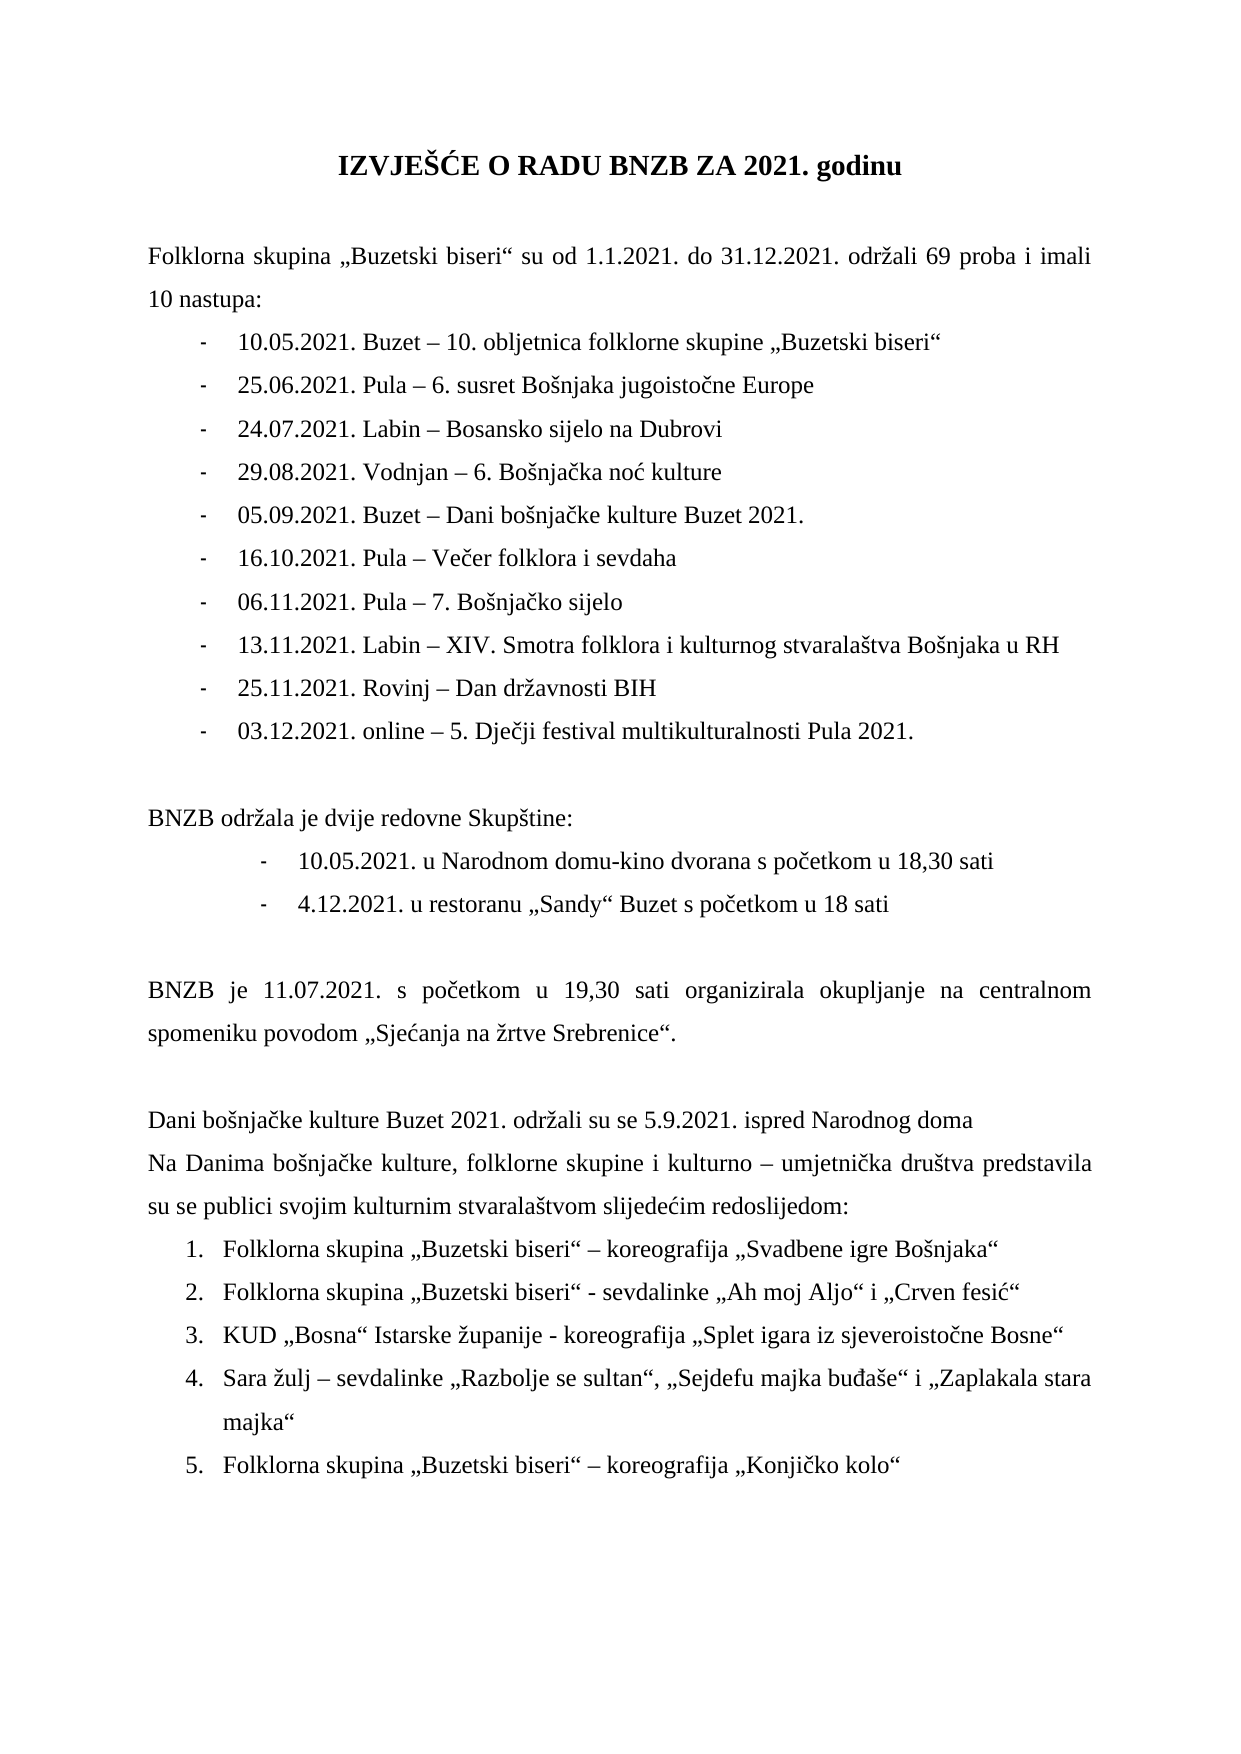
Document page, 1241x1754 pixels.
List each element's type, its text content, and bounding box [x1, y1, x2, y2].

text Dani bošnjačke kulture Buzet 2021. održali su se 5.9.2021. ispred Narodnog doma [148, 1105, 1093, 1133]
list 13.11.2021. Labin – XIV. Smotra folklora i kulturnog stvaralaštva Bošnjaka u RH [200, 630, 1093, 659]
list Sara žulj – sevdalinke „Razbolje se sultan“, „Sejdefu majka buđaše“ i „Zaplakala stara majka“ [185, 1363, 1093, 1435]
list 4.12.2021. u restoranu „Sandy“ Buzet s početkom u 18 sati [260, 889, 1093, 918]
text Na Danima bošnjačke kulture, folklorne skupine i kulturno – umjetnička društva predstavila su se publici svojim kulturnim stvaralaštvom slijedećim redoslijedom: [148, 1148, 1093, 1220]
text Folklorna skupina „Buzetski biseri“ su od 1.1.2021. do 31.12.2021. održali 69 proba i imali 10 nastupa: [148, 241, 1093, 313]
list 25.11.2021. Rovinj – Dan državnosti BIH [200, 673, 1093, 702]
list 10.05.2021. u Narodnom domu-kino dvorana s početkom u 18,30 sati [260, 846, 1093, 875]
list 25.06.2021. Pula – 6. susret Bošnjaka jugoistočne Europe [200, 371, 1093, 399]
list 03.12.2021. online – 5. Dječji festival multikulturalnosti Pula 2021. [200, 716, 1093, 745]
list Folklorna skupina „Buzetski biseri“ – koreografija „Konjičko kolo“ [185, 1450, 1093, 1478]
list 06.11.2021. Pula – 7. Bošnjačko sijelo [200, 587, 1093, 616]
text BNZB je 11.07.2021. s početkom u 19,30 sati organizirala okupljanje na centralnom spomeniku povodom „Sjećanja na žrtve Srebrenice“. [148, 975, 1093, 1047]
list Folklorna skupina „Buzetski biseri“ - sevdalinke „Ah moj Aljo“ i „Crven fesić“ [185, 1277, 1093, 1306]
list 29.08.2021. Vodnjan – 6. Bošnjačka noć kulture [200, 457, 1093, 486]
text BNZB održala je dvije redovne Skupštine: [148, 803, 1093, 831]
list KUD „Bosna“ Istarske županije - koreografija „Splet igara iz sjeveroistočne Bosne“ [185, 1320, 1093, 1349]
list 24.07.2021. Labin – Bosansko sijelo na Dubrovi [200, 414, 1093, 443]
list Folklorna skupina „Buzetski biseri“ – koreografija „Svadbene igre Bošnjaka“ [185, 1234, 1093, 1263]
list 05.09.2021. Buzet – Dani bošnjačke kulture Buzet 2021. [200, 500, 1093, 529]
list 16.10.2021. Pula – Večer folklora i sevdaha [200, 543, 1093, 572]
list 10.05.2021. Buzet – 10. obljetnica folklorne skupine „Buzetski biseri“ [200, 327, 1093, 356]
text IZVJEŠĆE O RADU BNZB ZA 2021. godinu [148, 148, 1093, 181]
